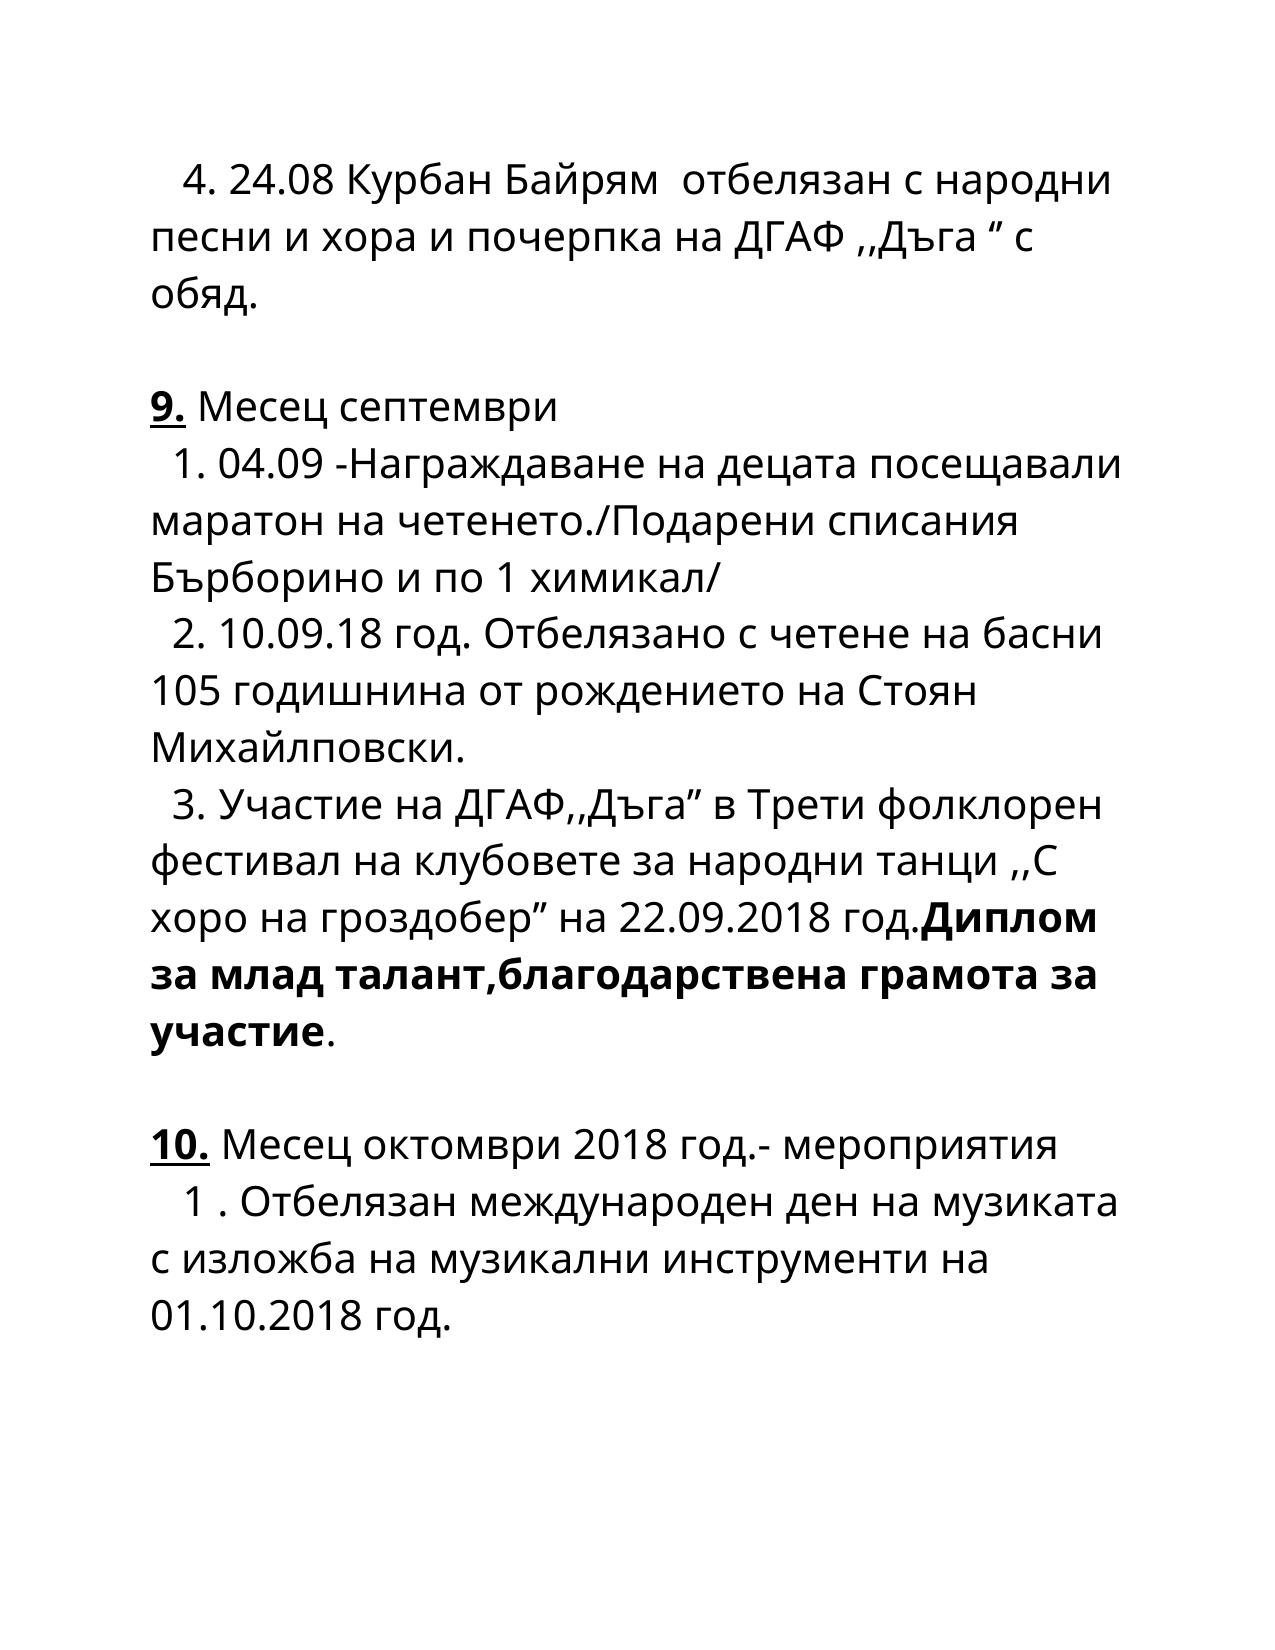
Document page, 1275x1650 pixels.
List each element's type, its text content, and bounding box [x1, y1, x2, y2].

text 3. Участие на ДГАФ,,Дъга’’ в Трети фолклорен фестивал на клубовете за народни танци ,,С хоро на гроздобер’’ на 22.09.2018 год.Диплом за млад талант,благодарствена грамота за участие. [150, 774, 1125, 1058]
text 4. 24.08 Курбан Байрям отбелязан с народни песни и хора и почерпка на ДГАФ ,,Дъга ‘’ с обяд. [150, 150, 1125, 320]
text 1 . Отбелязан международен ден на музиката с изложба на музикални инструменти на 01.10.2018 год. [150, 1172, 1125, 1342]
text 2. 10.09.18 год. Отбелязано с четене на басни 105 годишнина от рождението на Стоян Михайлповски. [150, 604, 1125, 774]
text 9. Месец септември [150, 377, 1125, 434]
text 1. 04.09 -Награждаване на децата посещавали маратон на четенето./Подарени списания Бърборино и по 1 химикал/ [150, 434, 1125, 604]
text 10. Месец октомври 2018 год.- мероприятия [150, 1115, 1125, 1172]
